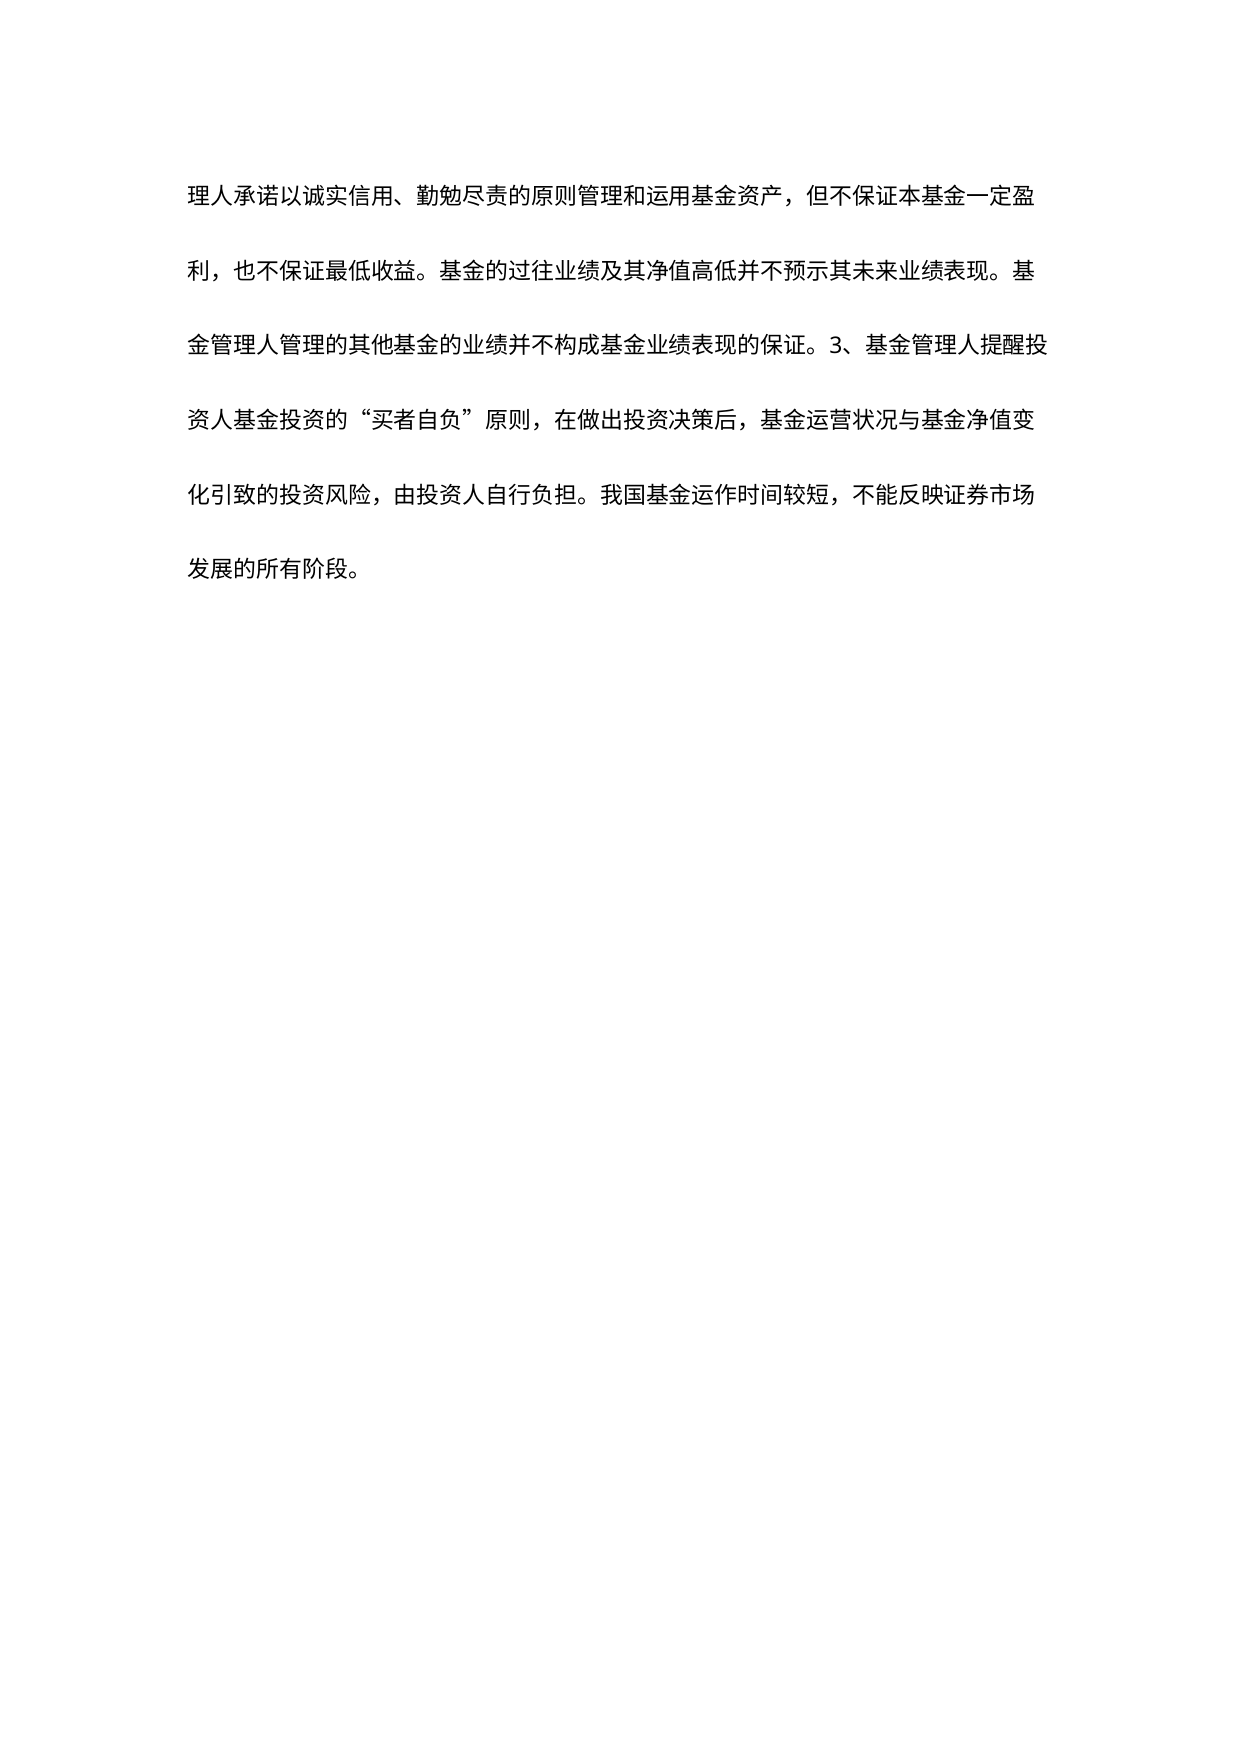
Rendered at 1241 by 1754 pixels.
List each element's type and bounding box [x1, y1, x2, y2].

text [187, 162, 1053, 600]
